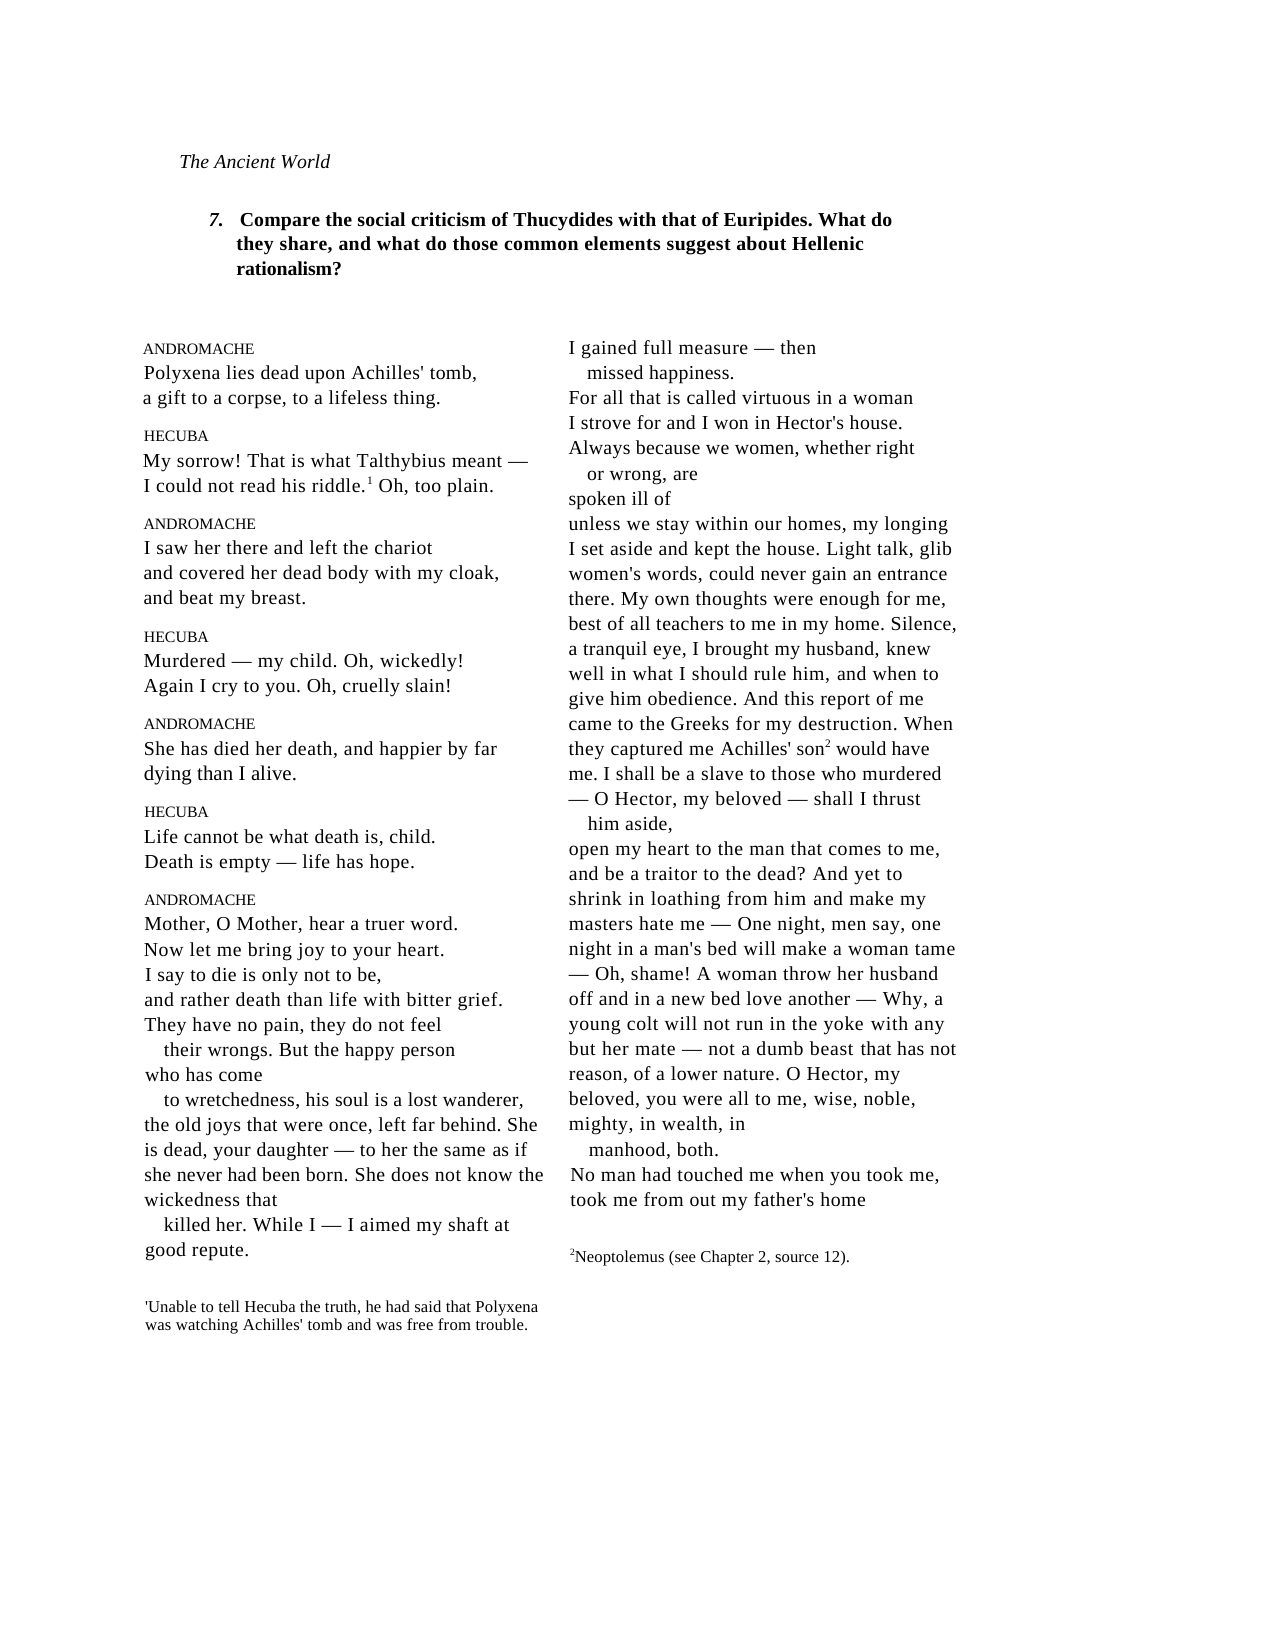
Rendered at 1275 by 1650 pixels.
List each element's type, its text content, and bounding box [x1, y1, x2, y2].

text My sorrow! That is what Talthybius meant — [143, 447, 545, 472]
text andromache [143, 335, 545, 360]
text 2Neoptolemus (see Chapter 2, source 12). [570, 1247, 959, 1266]
text 7. Compare the social criticism of Thucydides with that of Euripides. What do they share, and what do those common elements suggest about Hellenic rationalism? [209, 207, 925, 280]
text andromache [143, 510, 545, 535]
text For all that is called virtuous in a woman I strove for and I won in Hector's house. Always because we women, whether right [568, 385, 923, 460]
text him aside, [588, 811, 959, 836]
text I could not read his riddle.1 Oh, too plain. [143, 472, 545, 497]
text Murdered — my child. Oh, wickedly! [143, 647, 545, 672]
text No man had touched me when you took me, took me from out my father's home [570, 1161, 959, 1211]
text 'Unable to tell Hecuba the truth, he had said that Polyxena was watching Achilles' tomb and was free from trouble. [145, 1297, 545, 1334]
text andromache [144, 710, 545, 735]
text Now let me bring joy to your heart. [144, 936, 545, 961]
text Again I cry to you. Oh, cruelly slain! [144, 672, 545, 697]
text She has died her death, and happier by far [144, 735, 545, 760]
text The Ancient World [179, 150, 959, 173]
text hecuba [144, 622, 545, 647]
text hecuba [144, 422, 545, 447]
text hecuba [144, 798, 545, 823]
text missed happiness. [587, 360, 959, 385]
text Life cannot be what death is, child. [144, 823, 545, 848]
text to wretchedness, his soul is a lost wanderer, the old joys that were once, left far behind. She is dead, your daughter — to her the same as if she never had been born. She does not know the wickedness that [144, 1086, 545, 1211]
text unless we stay within our homes, my longing I set aside and kept the house. Light talk, glib women's words, could never gain an entrance there. My own thoughts were enough for me, best of all teachers to me in my home. Silence, a tranquil eye, I brought my husband, knew well in what I should rule him, and when to give him obedience. And this report of me came to the Greeks for my destruction. When they captured me Achilles' son2 would have me. I shall be a slave to those who murdered — O Hector, my beloved — shall I thrust [568, 510, 959, 810]
text killed her. While I — I aimed my shaft at good repute. [145, 1211, 545, 1261]
text and beat my breast. [143, 585, 545, 610]
text a gift to a corpse, to a lifeless thing. [143, 385, 545, 410]
text Mother, O Mother, hear a truer word. [144, 911, 545, 936]
text They have no pain, they do not feel [144, 1011, 545, 1036]
text I saw her there and left the chariot [144, 535, 545, 560]
text their wrongs. But the happy person who has come [145, 1036, 473, 1086]
text Polyxena lies dead upon Achilles' tomb, [144, 360, 545, 385]
text or wrong, are spoken ill of [568, 460, 707, 510]
text and covered her dead body with my cloak, [143, 560, 545, 585]
text dying than I alive. [144, 760, 545, 785]
text manhood, both. [589, 1136, 959, 1161]
text Death is empty — life has hope. [144, 848, 545, 873]
text I gained full measure — then [568, 335, 959, 360]
text open my heart to the man that comes to me, and be a traitor to the dead? And yet to shrink in loathing from him and make my masters hate me — One night, men say, one night in a man's bed will make a woman tame — Oh, shame! A woman throw her husband off and in a new bed love another — Why, a young colt will not run in the yoke with any but her mate — not a dumb beast that has not reason, of a lower nature. O Hector, my beloved, you were all to me, wise, noble, mighty, in wealth, in [569, 836, 959, 1136]
text I say to die is only not to be, [145, 961, 545, 986]
text and rather death than life with bitter grief. [144, 986, 545, 1011]
text andromache [144, 886, 545, 911]
